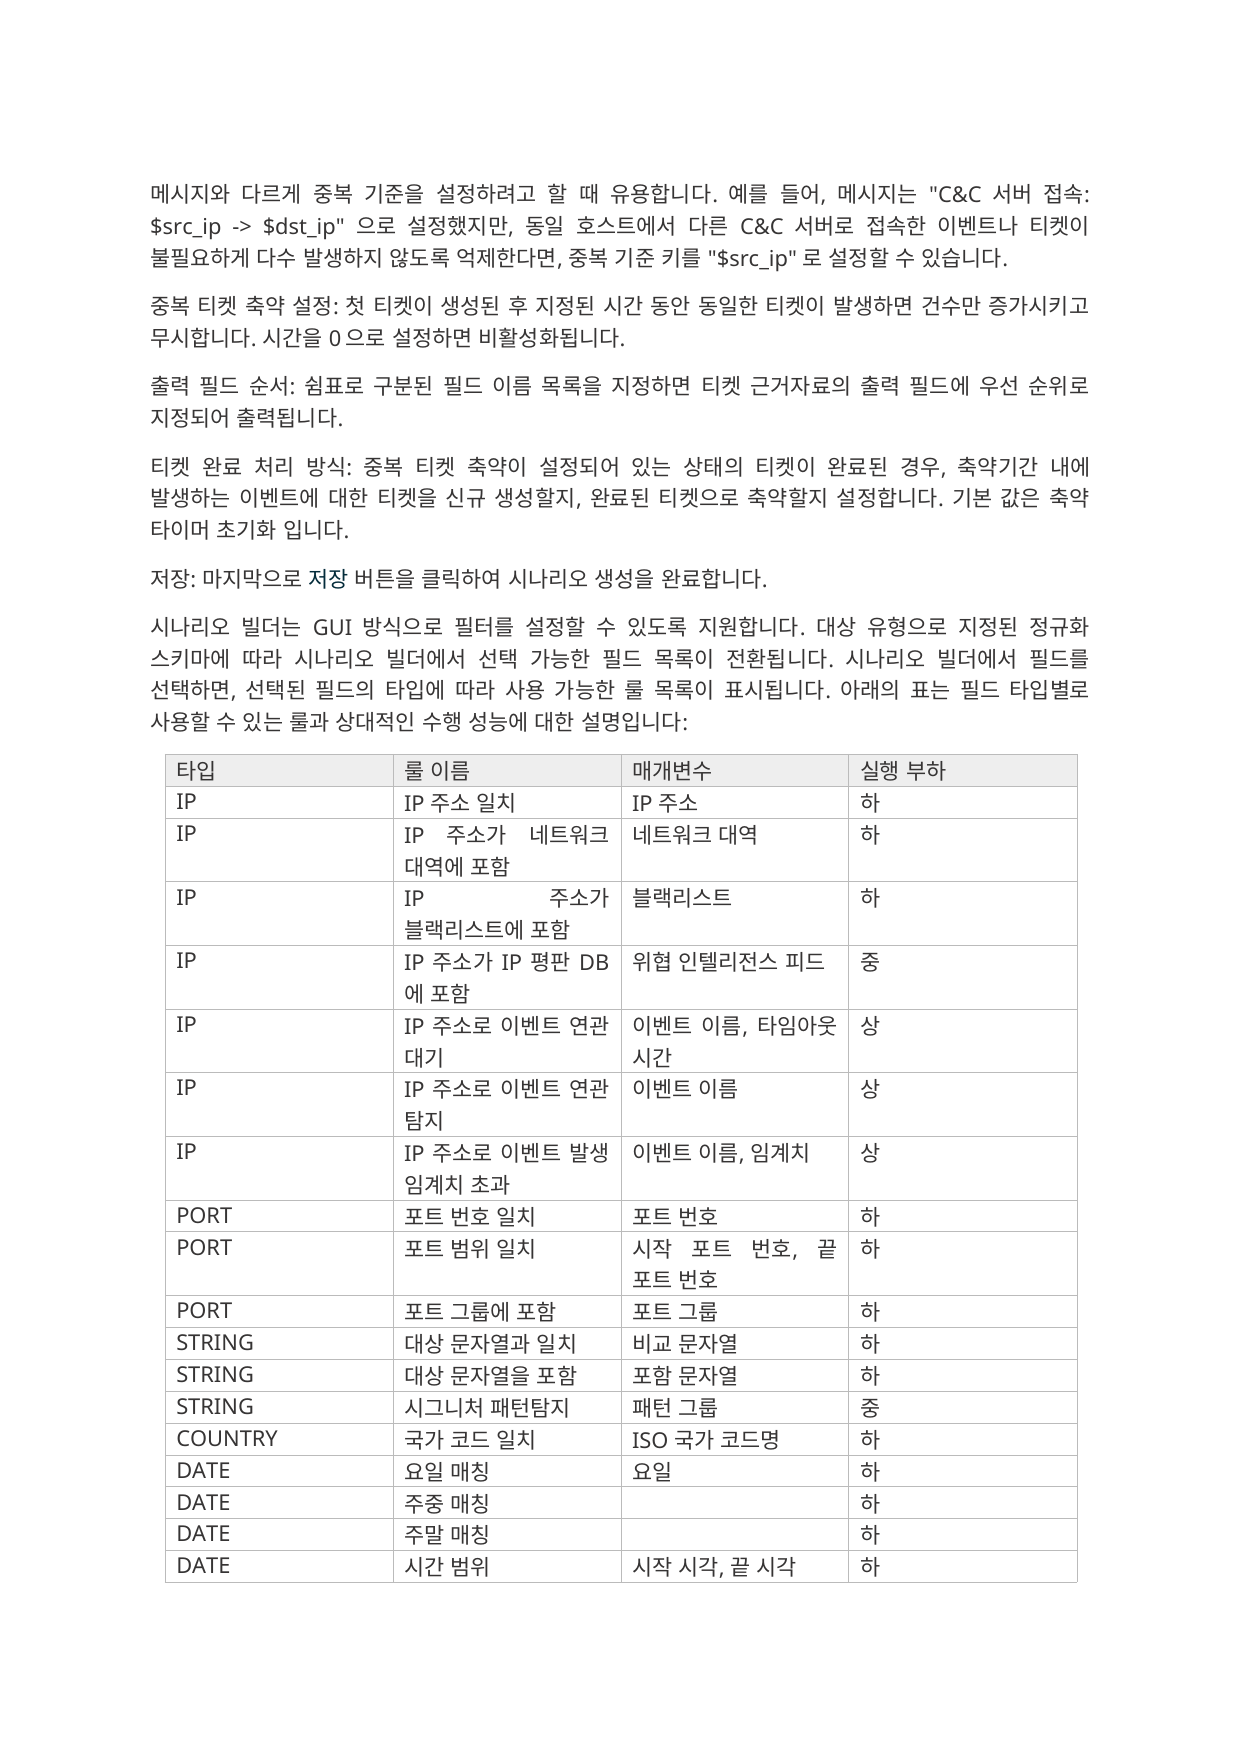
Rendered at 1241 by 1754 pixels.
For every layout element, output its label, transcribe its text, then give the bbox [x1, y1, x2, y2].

table_cell IP 주소가 네트워크 대역에 포함 [394, 819, 621, 881]
table_cell 포트 그룹에 포함 [394, 1296, 621, 1327]
table_cell IP 주소로 이벤트 연관 대기 [394, 1010, 621, 1072]
table_cell 하 [849, 1487, 1077, 1518]
table_cell 하 [849, 1551, 1077, 1582]
table_cell 시간 범위 [394, 1551, 621, 1582]
table_cell DATE [166, 1551, 393, 1582]
table_cell PORT [166, 1296, 393, 1327]
table_cell 블랙리스트 [622, 882, 848, 945]
table_cell 하 [849, 787, 1077, 818]
table_cell 대상 문자열을 포함 [394, 1360, 621, 1391]
table_cell 하 [849, 1296, 1077, 1327]
table_cell DATE [166, 1519, 393, 1550]
text 출력 필드 순서: 쉼표로 구분된 필드 이름 목록을 지정하면 티켓 근거자료의 출력 필드에 우선 순위로 지정되어 출력됩니다. [150, 369, 1090, 433]
table_cell 중 [849, 1392, 1077, 1422]
table_cell 상 [849, 1137, 1077, 1199]
table_cell IP 주소가 블랙리스트에 포함 [394, 882, 621, 945]
table_cell IP [166, 819, 393, 881]
text 저장: 마지막으로 저장 버튼을 클릭하여 시나리오 생성을 완료합니다. [150, 562, 1090, 593]
table_cell 요일 매칭 [394, 1456, 621, 1486]
table_cell IP 주소가 IP 평판 DB에 포함 [394, 946, 621, 1008]
table_cell STRING [166, 1328, 393, 1359]
table_header 타입 [166, 755, 393, 786]
table_cell 하 [849, 819, 1077, 881]
table_header 실행 부하 [849, 755, 1077, 786]
table_cell IP [166, 787, 393, 818]
table_cell 주말 매칭 [394, 1519, 621, 1550]
table_cell IP [166, 946, 393, 1008]
table_header 룰 이름 [394, 755, 621, 786]
table_cell 국가 코드 일치 [394, 1424, 621, 1454]
table_header 매개변수 [622, 755, 848, 786]
table_cell 포트 범위 일치 [394, 1232, 621, 1295]
table_cell 하 [849, 1232, 1077, 1295]
table_cell ISO 국가 코드명 [622, 1424, 848, 1454]
table_cell IP [166, 1010, 393, 1072]
table_cell 하 [849, 1328, 1077, 1359]
table_cell [622, 1487, 848, 1518]
table_cell 포트 그룹 [622, 1296, 848, 1327]
table_cell 이벤트 이름, 임계치 [622, 1137, 848, 1199]
text 중복 티켓 축약 설정: 첫 티켓이 생성된 후 지정된 시간 동안 동일한 티켓이 발생하면 건수만 증가시키고 무시합니다. 시간을 0으로 설정하면 비활성화됩니다. [150, 289, 1090, 353]
table_cell DATE [166, 1456, 393, 1486]
table_cell 하 [849, 1360, 1077, 1391]
table_cell 시그니처 패턴탐지 [394, 1392, 621, 1422]
table_cell IP 주소 일치 [394, 787, 621, 818]
table_cell 위협 인텔리전스 피드 [622, 946, 848, 1008]
table_cell STRING [166, 1360, 393, 1391]
table_cell 포트 번호 일치 [394, 1201, 621, 1231]
table_cell PORT [166, 1232, 393, 1295]
table_cell [622, 1519, 848, 1550]
table_cell 요일 [622, 1456, 848, 1486]
table_cell IP [166, 1137, 393, 1199]
table_cell 시작 시각, 끝 시각 [622, 1551, 848, 1582]
table_cell DATE [166, 1487, 393, 1518]
table_cell 하 [849, 1201, 1077, 1231]
table_cell 이벤트 이름, 타임아웃 시간 [622, 1010, 848, 1072]
table_cell 이벤트 이름 [622, 1073, 848, 1136]
table_cell 패턴 그룹 [622, 1392, 848, 1422]
table_cell 시작 포트 번호, 끝 포트 번호 [622, 1232, 848, 1295]
table_cell 주중 매칭 [394, 1487, 621, 1518]
table_cell IP 주소로 이벤트 연관 탐지 [394, 1073, 621, 1136]
table_cell 대상 문자열과 일치 [394, 1328, 621, 1359]
table_cell IP 주소로 이벤트 발생 임계치 초과 [394, 1137, 621, 1199]
text 티켓 완료 처리 방식: 중복 티켓 축약이 설정되어 있는 상태의 티켓이 완료된 경우, 축약기간 내에 발생하는 이벤트에 대한 티켓을 신규 생성할지, 완료된 티켓으로 축약할지 설정합니다. 기본 값은 축약 타이머 초기화 입니다. [150, 449, 1090, 545]
table_cell 중 [849, 946, 1077, 1008]
text 시나리오 빌더는 GUI 방식으로 필터를 설정할 수 있도록 지원합니다. 대상 유형으로 지정된 정규화 스키마에 따라 시나리오 빌더에서 선택 가능한 필드 목록이 전환됩니다. 시나리오 빌더에서 필드를 선택하면, 선택된 필드의 타입에 따라 사용 가능한 룰 목록이 표시됩니다. 아래의 표는 필드 타입별로 사용할 수 있는 룰과 상대적인 수행 성능에 대한 설명입니다: [150, 610, 1090, 737]
table_cell 포트 번호 [622, 1201, 848, 1231]
table_cell 하 [849, 1456, 1077, 1486]
table_cell 비교 문자열 [622, 1328, 848, 1359]
table_cell 네트워크 대역 [622, 819, 848, 881]
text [150, 177, 1090, 272]
table_cell 하 [849, 1519, 1077, 1550]
table_cell 상 [849, 1073, 1077, 1136]
table_cell 포함 문자열 [622, 1360, 848, 1391]
table_cell 하 [849, 1424, 1077, 1454]
table_cell PORT [166, 1201, 393, 1231]
table_cell STRING [166, 1392, 393, 1422]
table_cell 하 [849, 882, 1077, 945]
table_cell COUNTRY [166, 1424, 393, 1454]
table_cell IP 주소 [622, 787, 848, 818]
table_cell IP [166, 1073, 393, 1136]
table_cell 상 [849, 1010, 1077, 1072]
table_cell IP [166, 882, 393, 945]
